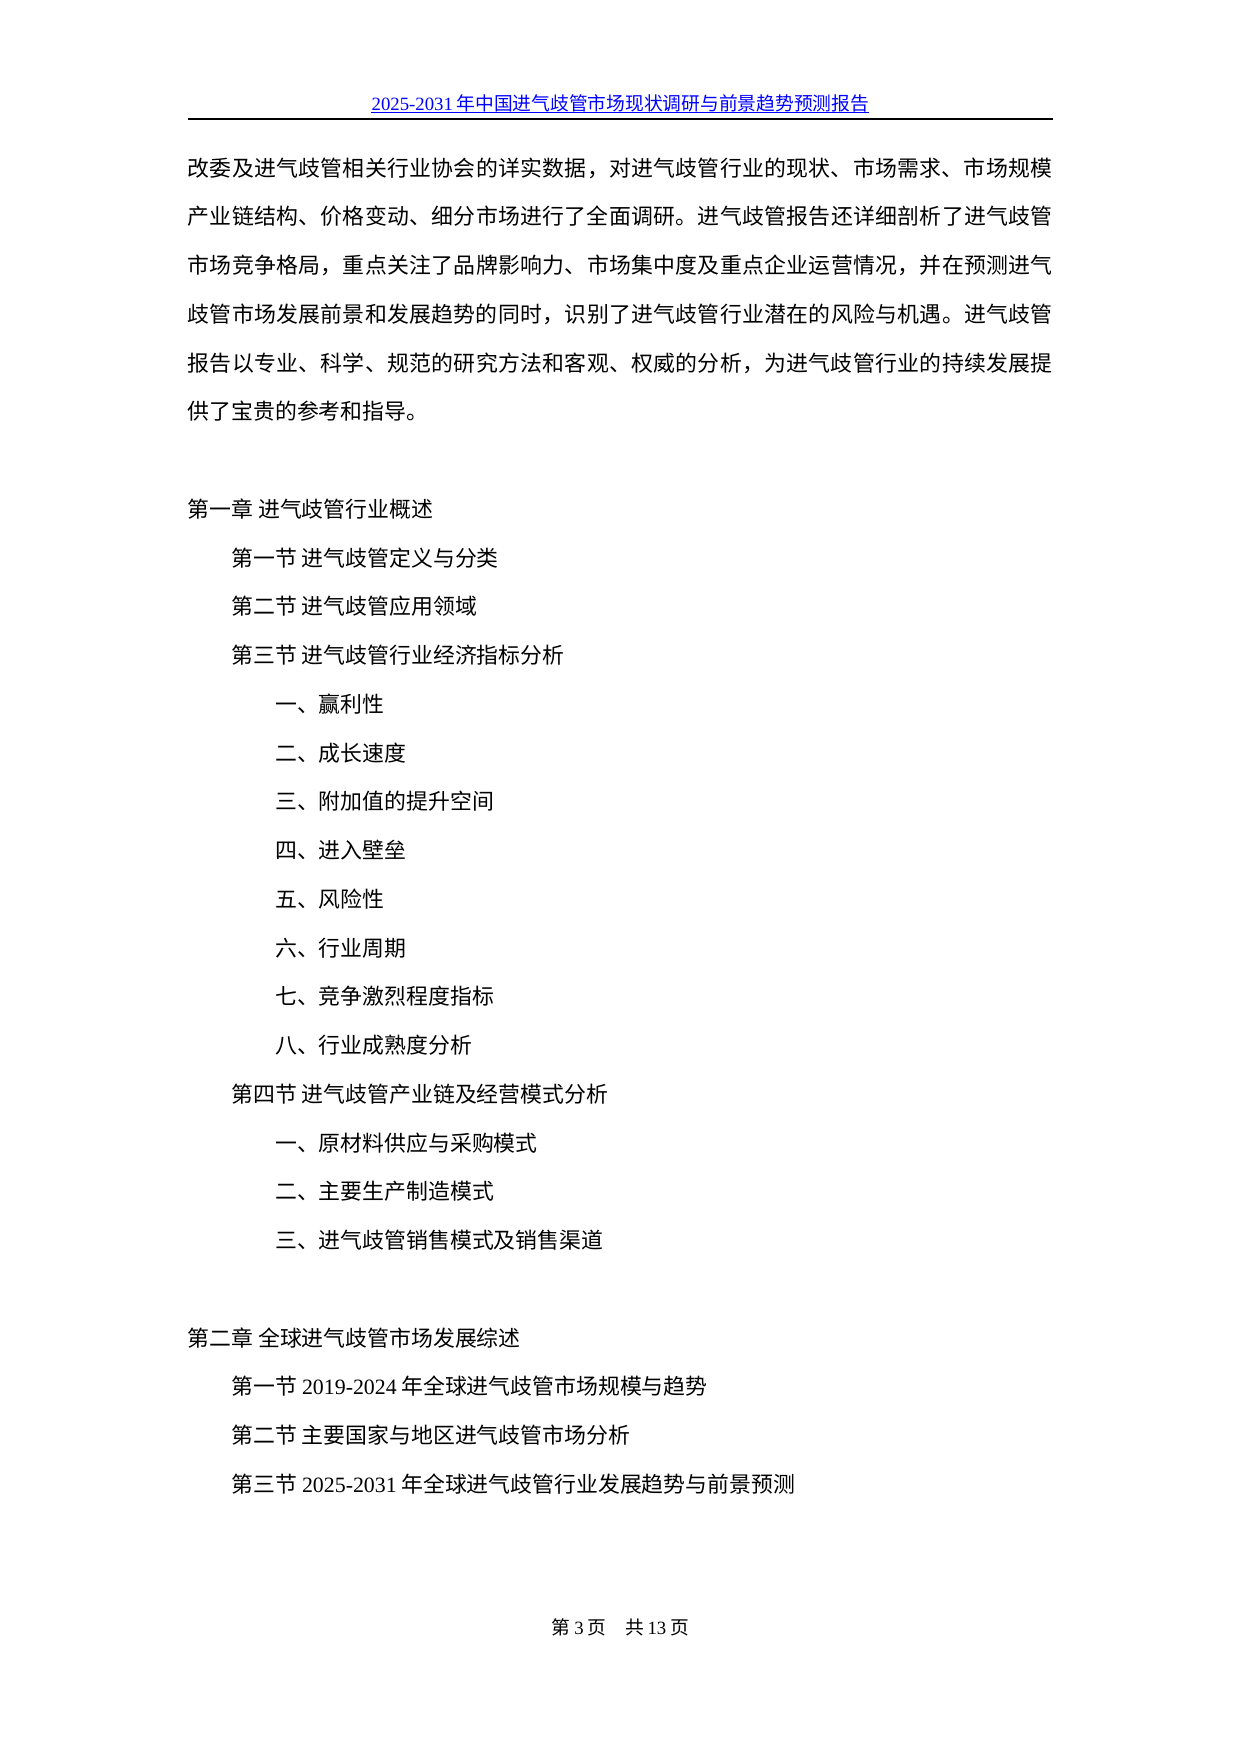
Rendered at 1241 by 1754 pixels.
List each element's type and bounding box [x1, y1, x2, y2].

text [187, 150, 1053, 1499]
